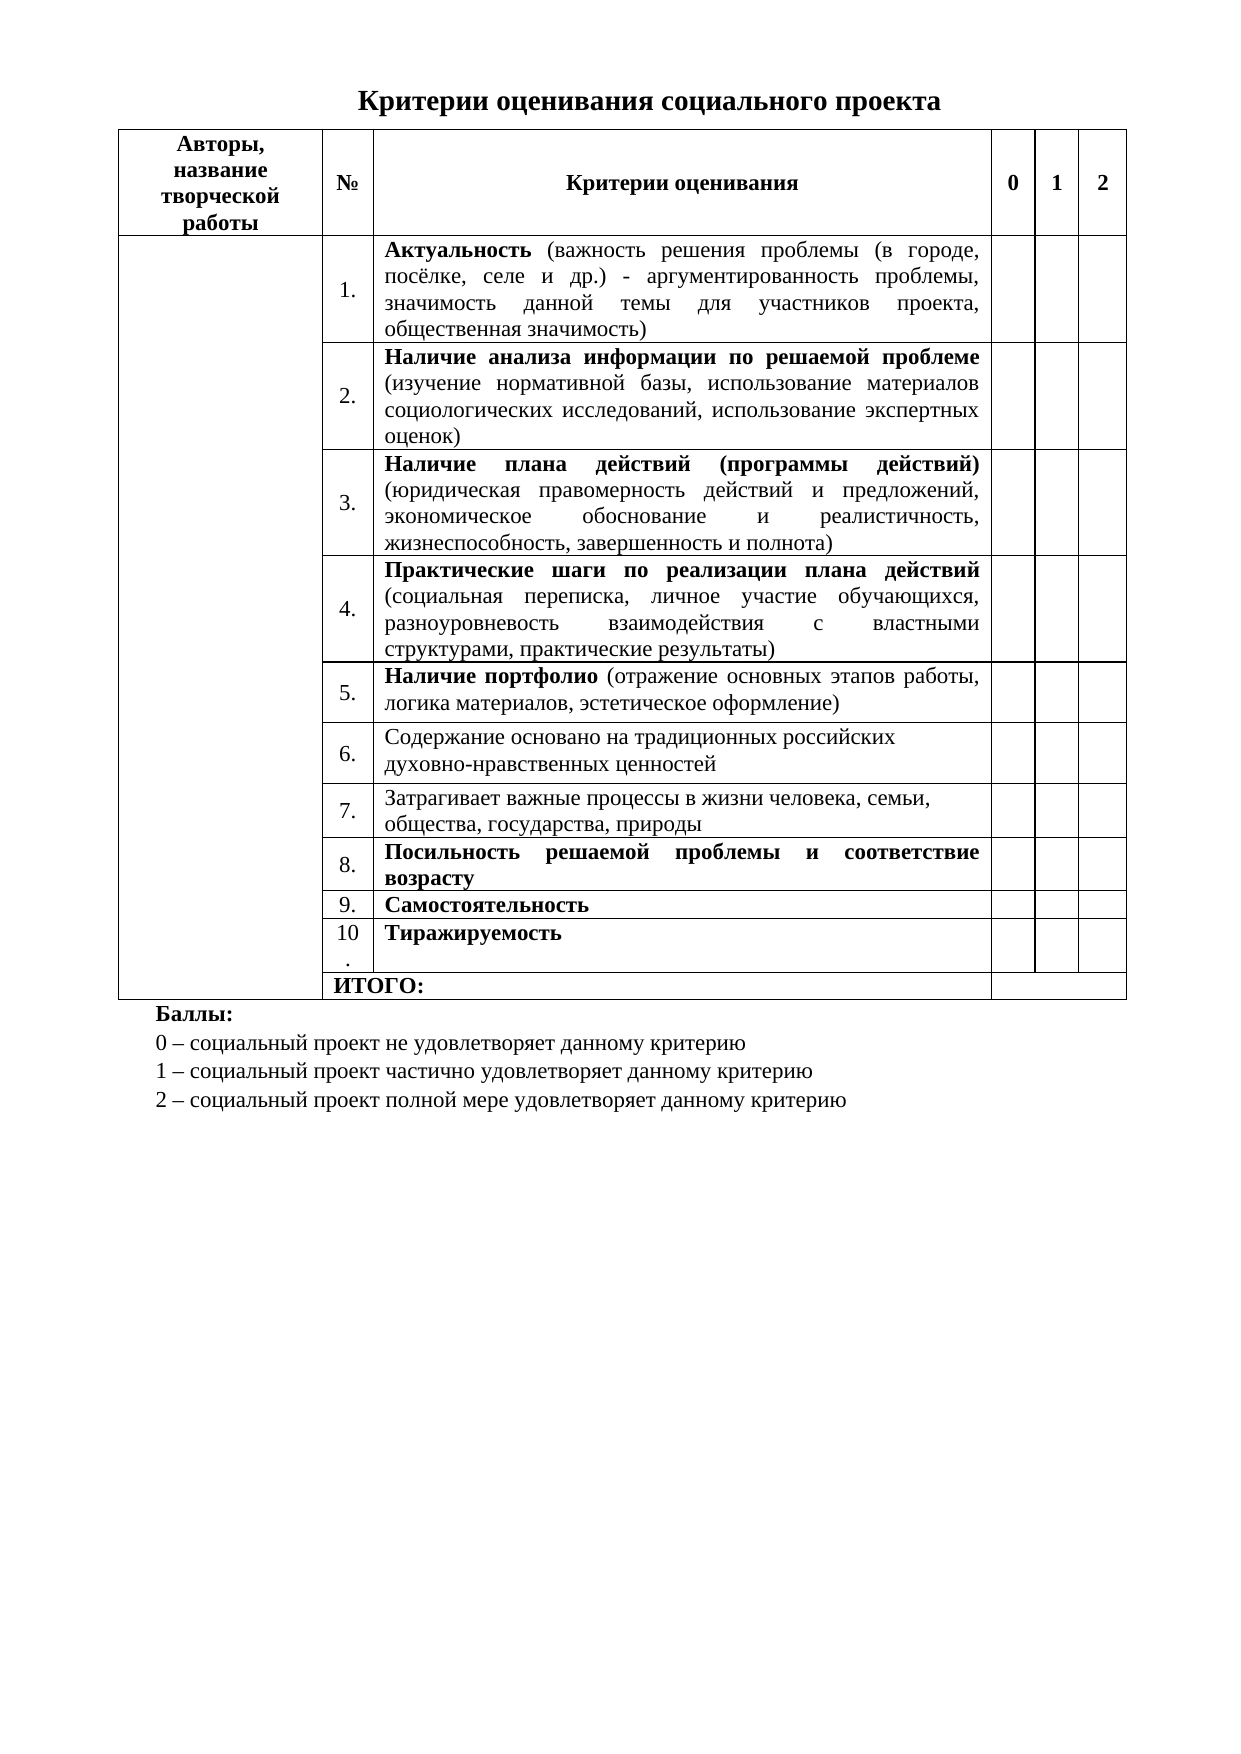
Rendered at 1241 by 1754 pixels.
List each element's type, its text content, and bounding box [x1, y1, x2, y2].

table_cell [992, 236, 1034, 342]
table_cell [1036, 723, 1078, 783]
table_cell [1036, 450, 1078, 555]
table_cell Посильность решаемой проблемы и соответствие возрасту [374, 838, 991, 890]
table_cell [992, 973, 1126, 999]
table_cell Затрагивает важные процессы в жизни человека, семьи, общества, государства, природы [374, 784, 991, 837]
table_cell Содержание основано на традиционных российских духовно-нравственных ценностей [374, 723, 991, 783]
text 2 – социальный проект полной мере удовлетворяет данному критерию [155, 1086, 1181, 1112]
table_cell 3. [323, 450, 373, 555]
table_cell [1036, 919, 1078, 972]
table_header 0 [992, 130, 1034, 235]
table_cell [992, 838, 1034, 890]
table_cell 7. [323, 784, 373, 837]
table_cell [1036, 343, 1078, 448]
table_header 2 [1079, 130, 1126, 235]
table_cell [1079, 891, 1126, 918]
table_cell [1079, 236, 1126, 342]
table_cell [1036, 838, 1078, 890]
table_cell [119, 236, 322, 999]
text Баллы: [155, 1000, 1181, 1027]
table_header Критерии оценивания [374, 130, 991, 235]
text 0 – социальный проект не удовлетворяет данному критерию [155, 1029, 1181, 1055]
table_cell [992, 784, 1034, 837]
table_cell [992, 450, 1034, 555]
table_cell Наличие анализа информации по решаемой проблеме (изучение нормативной базы, использование материалов социологических исследований, использование экспертных оценок) [374, 343, 991, 448]
table_cell [1036, 663, 1078, 722]
table_cell [992, 663, 1034, 722]
table_cell Самостоятельность [374, 891, 991, 918]
table_cell [992, 556, 1034, 661]
table_cell [992, 891, 1034, 918]
table_cell [1036, 891, 1078, 918]
table_cell [1079, 838, 1126, 890]
table_cell [1079, 919, 1126, 972]
table_cell [992, 723, 1034, 783]
table_header № [323, 130, 373, 235]
table_cell Наличие плана действий (программы действий) (юридическая правомерность действий и предложений, экономическое обоснование и реалистичность, жизнеспособность, завершенность и полнота) [374, 450, 991, 555]
table_cell Тиражируемость [374, 919, 991, 972]
table_header 1 [1036, 130, 1078, 235]
table_cell 1. [323, 236, 373, 342]
table_cell 8. [323, 838, 373, 890]
table_cell [1079, 343, 1126, 448]
table_cell ИТОГО: [323, 973, 991, 999]
table_cell [1079, 784, 1126, 837]
table_cell Наличие портфолио (отражение основных этапов работы, логика материалов, эстетическое оформление) [374, 663, 991, 722]
text Критерии оценивания социального проекта [118, 83, 1181, 116]
table_cell Практические шаги по реализации плана действий (социальная переписка, личное участие обучающихся, разноуровневость взаимодействия с властными структурами, практические результаты) [374, 556, 991, 661]
table_cell 2. [323, 343, 373, 448]
text 1 – социальный проект частично удовлетворяет данному критерию [155, 1057, 1181, 1083]
table_cell [1036, 236, 1078, 342]
table_cell 5. [323, 663, 373, 722]
table_cell [992, 343, 1034, 448]
table_cell 10. [323, 919, 373, 972]
table_cell [1036, 784, 1078, 837]
table_cell [992, 919, 1034, 972]
table_cell [1079, 663, 1126, 722]
table_cell 4. [323, 556, 373, 661]
table_header Авторы, название творческой работы [119, 130, 322, 235]
table_cell 9. [323, 891, 373, 918]
table_cell [1079, 723, 1126, 783]
table_cell Актуальность (важность решения проблемы (в городе, посёлке, селе и др.) - аргументированность проблемы, значимость данной темы для участников проекта, общественная значимость) [374, 236, 991, 342]
table_cell [1079, 556, 1126, 661]
table_cell [1036, 556, 1078, 661]
table_cell 6. [323, 723, 373, 783]
table_cell [1079, 450, 1126, 555]
